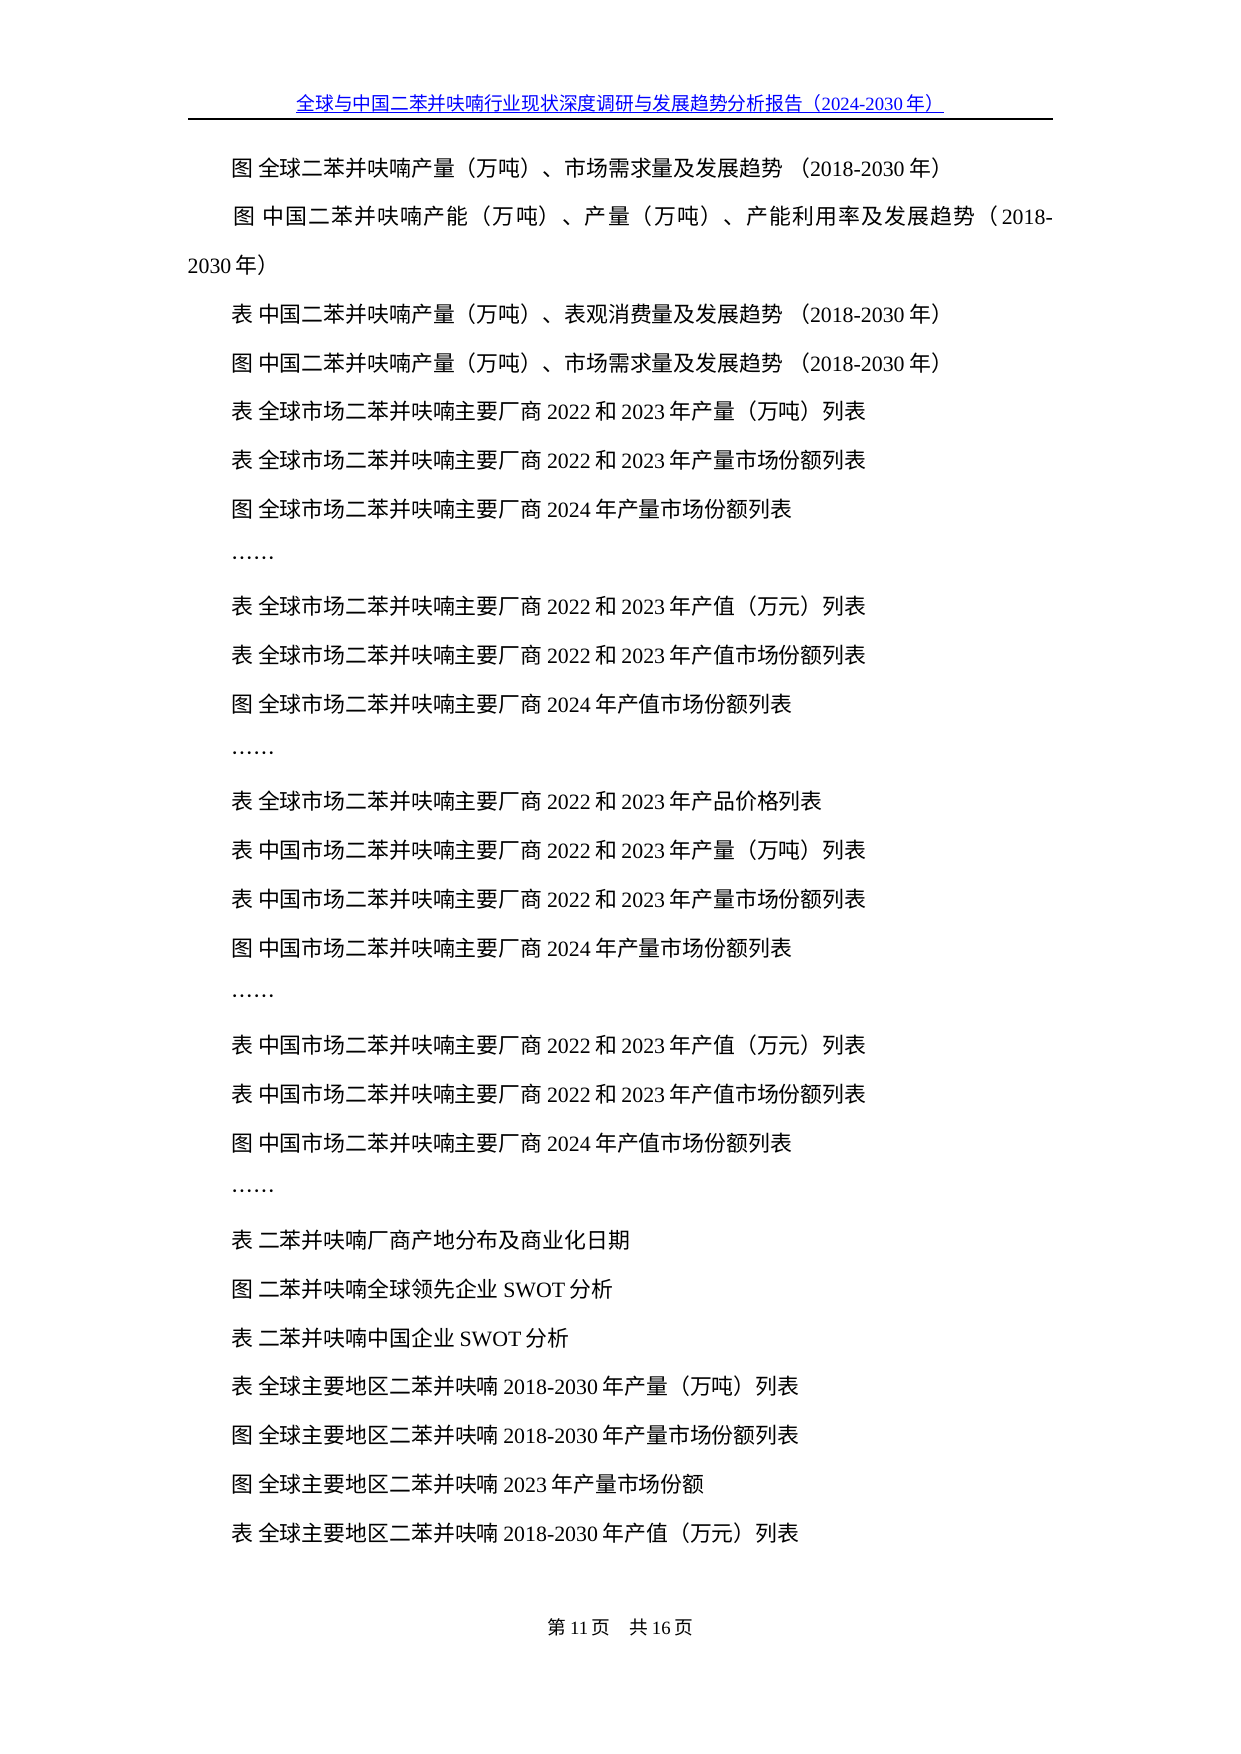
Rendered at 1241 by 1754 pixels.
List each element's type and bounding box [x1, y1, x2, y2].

text [187, 150, 1053, 1548]
